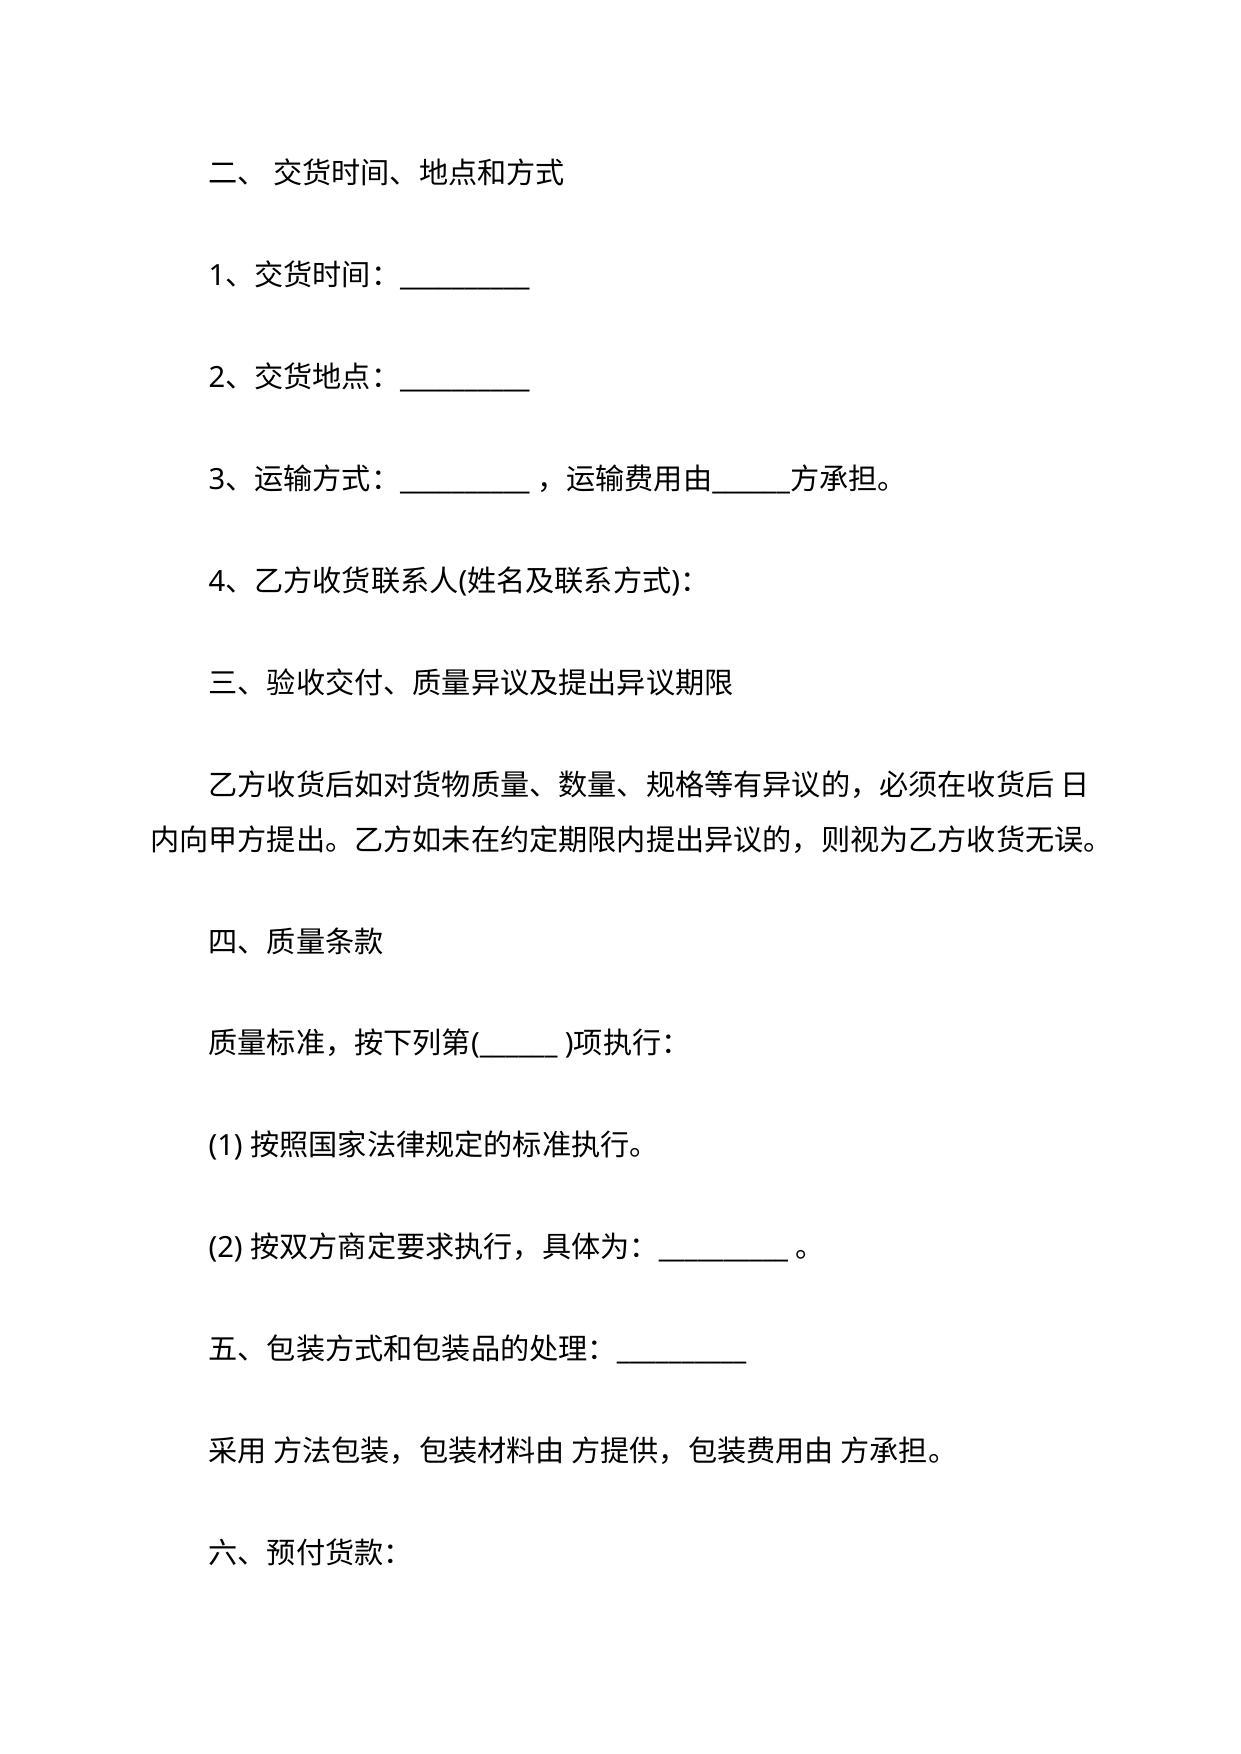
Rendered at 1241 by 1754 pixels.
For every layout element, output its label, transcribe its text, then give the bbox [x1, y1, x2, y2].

text 五、包装方式和包装品的处理：__________ [150, 1326, 1090, 1368]
text 三、验收交付、质量异议及提出异议期限 [150, 660, 1090, 702]
text 3、运输方式：__________ ，运输费用由______方承担。 [150, 456, 1090, 498]
text (2) 按双方商定要求执行，具体为：__________ 。 [150, 1224, 1090, 1266]
text (1) 按照国家法律规定的标准执行。 [150, 1122, 1090, 1164]
text 4、乙方收货联系人(姓名及联系方式)： [150, 558, 1090, 600]
text 二、 交货时间、地点和方式 [150, 150, 1090, 192]
text 乙方收货后如对货物质量、数量、规格等有异议的，必须在收货后 日内向甲方提出。乙方如未在约定期限内提出异议的，则视为乙方收货无误。 [150, 761, 1090, 859]
text 2、交货地点：__________ [150, 354, 1090, 396]
text 四、质量条款 [150, 918, 1090, 960]
text 1、交货时间：__________ [150, 252, 1090, 294]
text 质量标准，按下列第(______ )项执行： [150, 1020, 1090, 1062]
text 六、预付货款： [150, 1529, 1090, 1572]
text 采用 方法包装，包装材料由 方提供，包装费用由 方承担。 [150, 1428, 1090, 1470]
